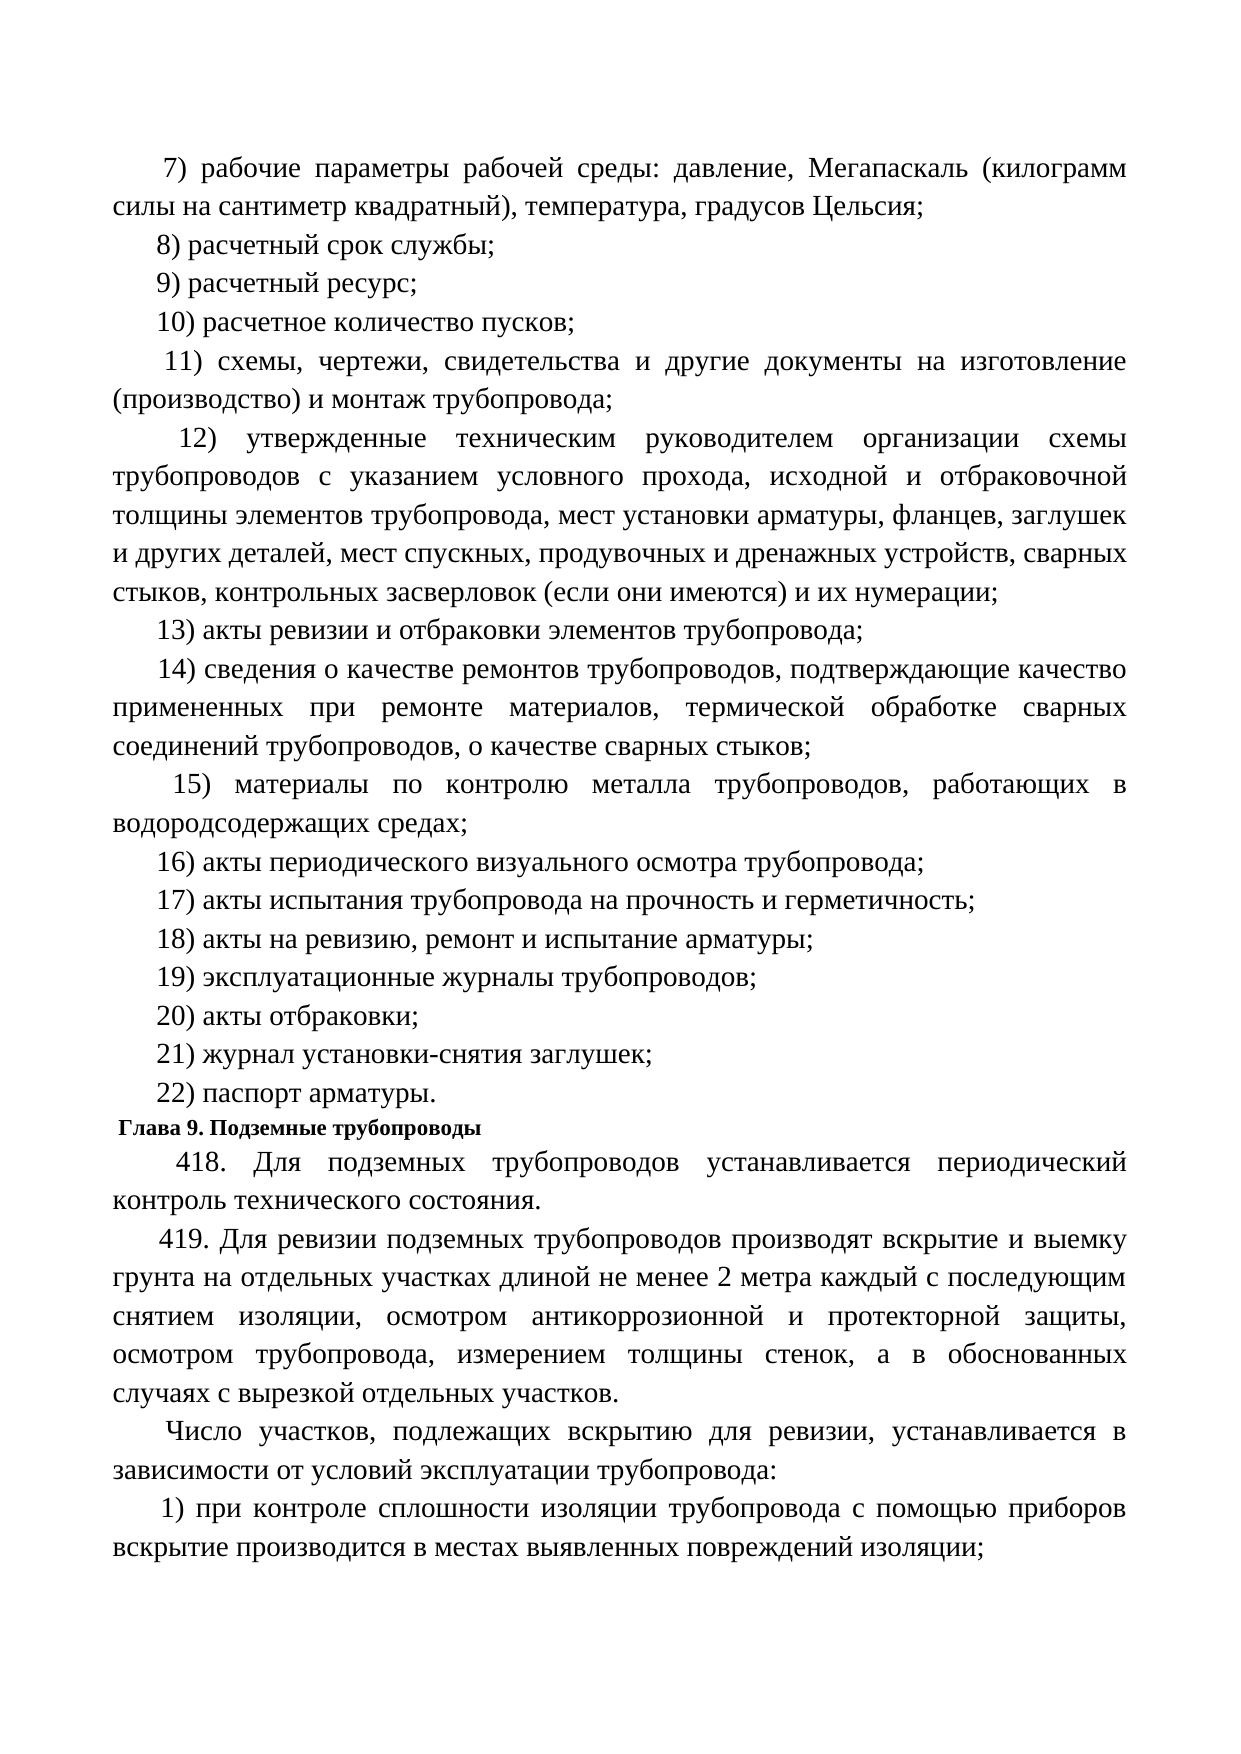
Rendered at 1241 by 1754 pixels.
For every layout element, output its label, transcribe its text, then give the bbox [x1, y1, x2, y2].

text Глава 9. Подземные трубопроводы [112, 1113, 1128, 1140]
text 15) материалы по контролю металла трубопроводов, работающих в водородсодержащих средах; [112, 767, 1128, 839]
text Число участков, подлежащих вскрытию для ревизии, устанавливается в зависимости от условий эксплуатации трубопровода: [112, 1413, 1128, 1486]
text 19) эксплуатационные журналы трубопроводов; [112, 959, 1128, 993]
text 16) акты периодического визуального осмотра трубопровода; [112, 844, 1128, 877]
text 14) сведения о качестве ремонтов трубопроводов, подтверждающие качество примененных при ремонте материалов, термической обработке сварных соединений трубопроводов, о качестве сварных стыков; [112, 651, 1128, 762]
text 21) журнал установки-снятия заглушек; [112, 1036, 1128, 1070]
text 18) акты на ревизию, ремонт и испытание арматуры; [112, 921, 1128, 954]
text 11) схемы, чертежи, свидетельства и другие документы на изготовление (производство) и монтаж трубопровода; [112, 343, 1128, 415]
text 419. Для ревизии подземных трубопроводов производят вскрытие и выемку грунта на отдельных участках длиной не менее 2 метра каждый с последующим снятием изоляции, осмотром антикоррозионной и протекторной защиты, осмотром трубопровода, измерением толщины стенок, а в обоснованных случаях с вырезкой отдельных участков. [112, 1221, 1128, 1408]
text 12) утвержденные техническим руководителем организации схемы трубопроводов с указанием условного прохода, исходной и отбраковочной толщины элементов трубопровода, мест установки арматуры, фланцев, заглушек и других деталей, мест спускных, продувочных и дренажных устройств, сварных стыков, контрольных засверловок (если они имеются) и их нумерации; [112, 420, 1128, 607]
text 20) акты отбраковки; [112, 998, 1128, 1031]
text 13) акты ревизии и отбраковки элементов трубопровода; [112, 612, 1128, 646]
text 1) при контроле сплошности изоляции трубопровода с помощью приборов вскрытие производится в местах выявленных повреждений изоляции; [112, 1491, 1128, 1563]
text 10) расчетное количество пусков; [112, 304, 1128, 338]
text 22) паспорт арматуры. [112, 1075, 1128, 1108]
text 7) рабочие параметры рабочей среды: давление, Мегапаскаль (килограмм силы на сантиметр квадратный), температура, градусов Цельсия; [112, 150, 1128, 222]
text 17) акты испытания трубопровода на прочность и герметичность; [112, 882, 1128, 916]
text 8) расчетный срок службы; [112, 227, 1128, 261]
text 9) расчетный ресурс; [112, 266, 1128, 299]
text 418. Для подземных трубопроводов устанавливается периодический контроль технического состояния. [112, 1144, 1128, 1216]
